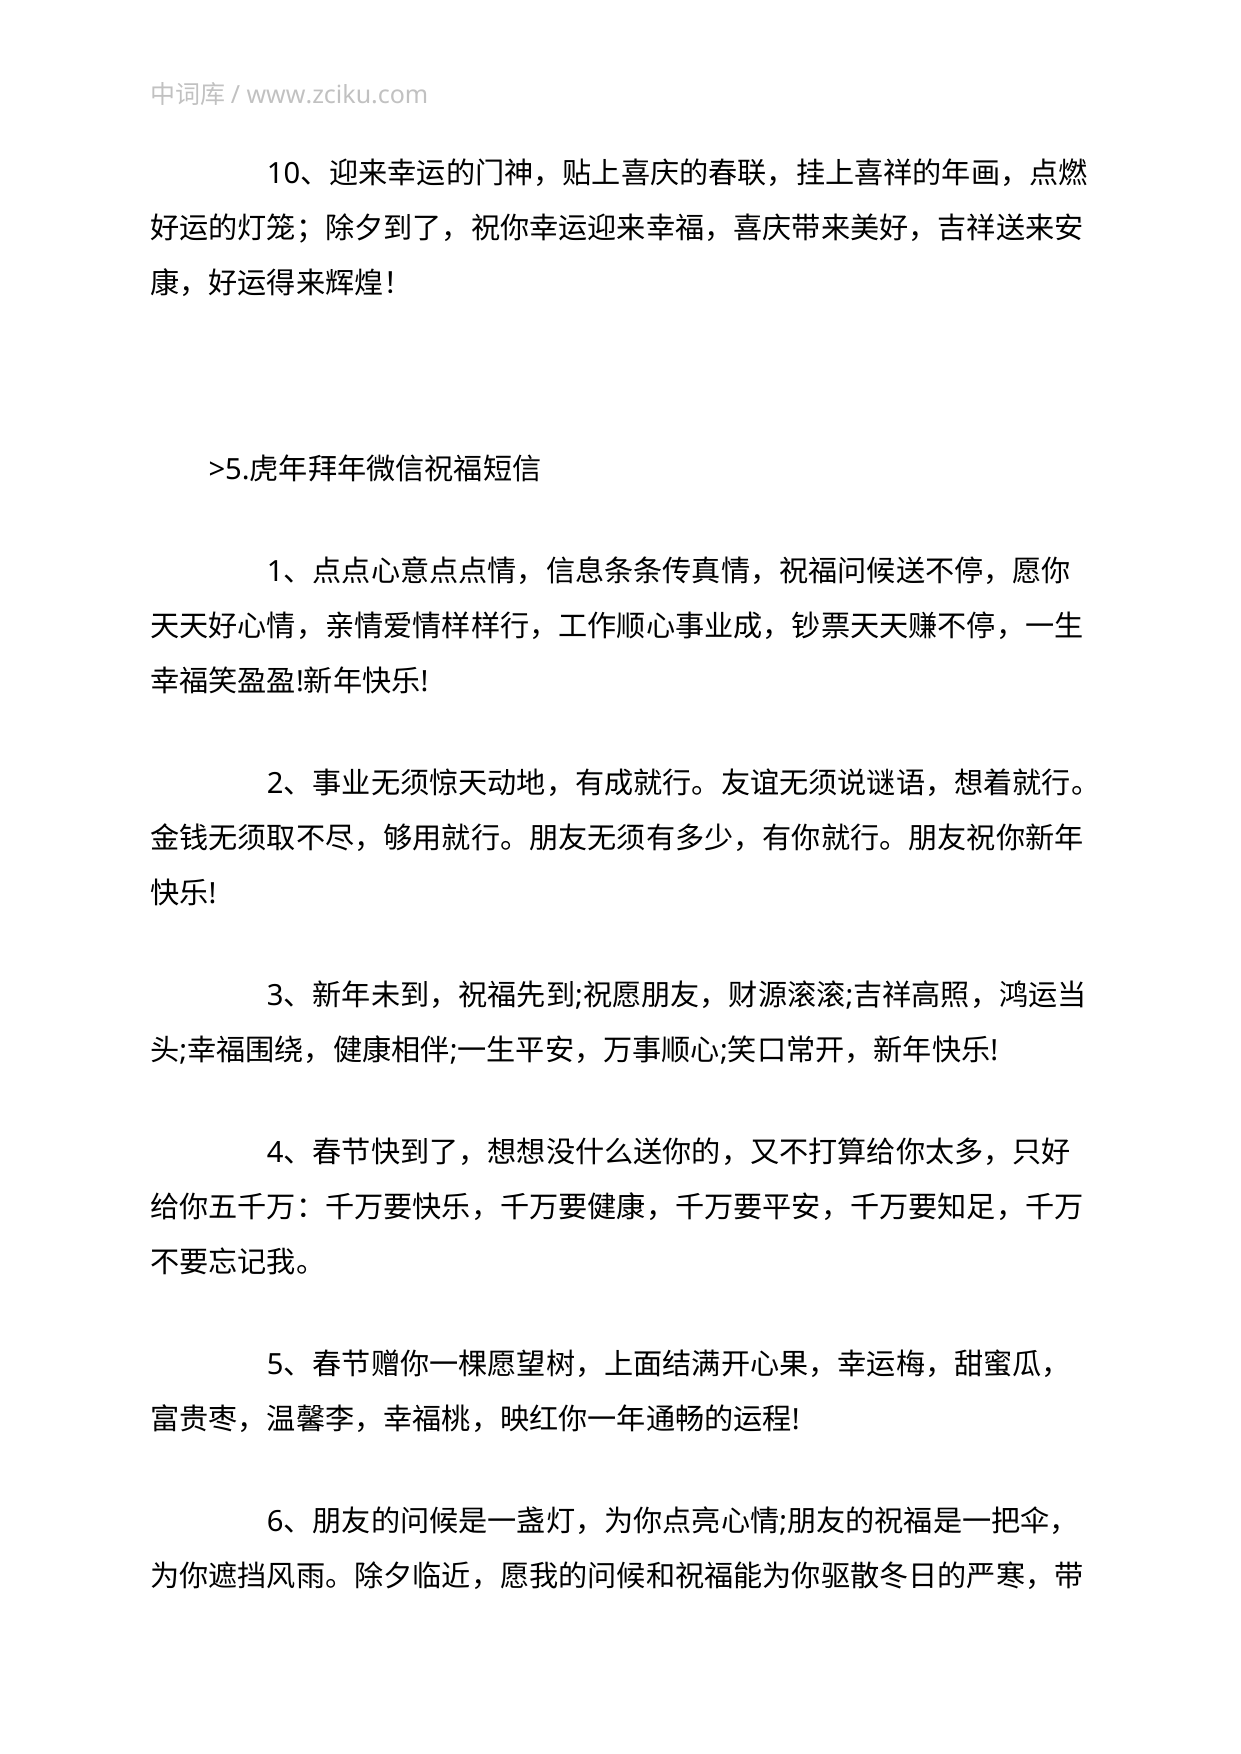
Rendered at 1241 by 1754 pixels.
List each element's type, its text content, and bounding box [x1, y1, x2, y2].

text 5、春节赠你一棵愿望树，上面结满开心果，幸运梅，甜蜜瓜，富贵枣，温馨李，幸福桃，映红你一年通畅的运程! [150, 1340, 1090, 1438]
text 10、迎来幸运的门神，贴上喜庆的春联，挂上喜祥的年画，点燃好运的灯笼；除夕到了，祝你幸运迎来幸福，喜庆带来美好，吉祥送来安康，好运得来辉煌！ [150, 150, 1090, 302]
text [150, 1497, 1090, 1594]
text 3、新年未到，祝福先到;祝愿朋友，财源滚滚;吉祥高照，鸿运当头;幸福围绕，健康相伴;一生平安，万事顺心;笑口常开，新年快乐! [150, 972, 1090, 1069]
text 2、事业无须惊天动地，有成就行。友谊无须说谜语，想着就行。金钱无须取不尽，够用就行。朋友无须有多少，有你就行。朋友祝你新年快乐! [150, 760, 1090, 912]
text >5.虎年拜年微信祝福短信 [150, 446, 1090, 488]
text 4、春节快到了，想想没什么送你的，又不打算给你太多，只好给你五千万：千万要快乐，千万要健康，千万要平安，千万要知足，千万不要忘记我。 [150, 1128, 1090, 1281]
text 1、点点心意点点情，信息条条传真情，祝福问候送不停，愿你天天好心情，亲情爱情样样行，工作顺心事业成，钞票天天赚不停，一生幸福笑盈盈!新年快乐! [150, 548, 1090, 700]
